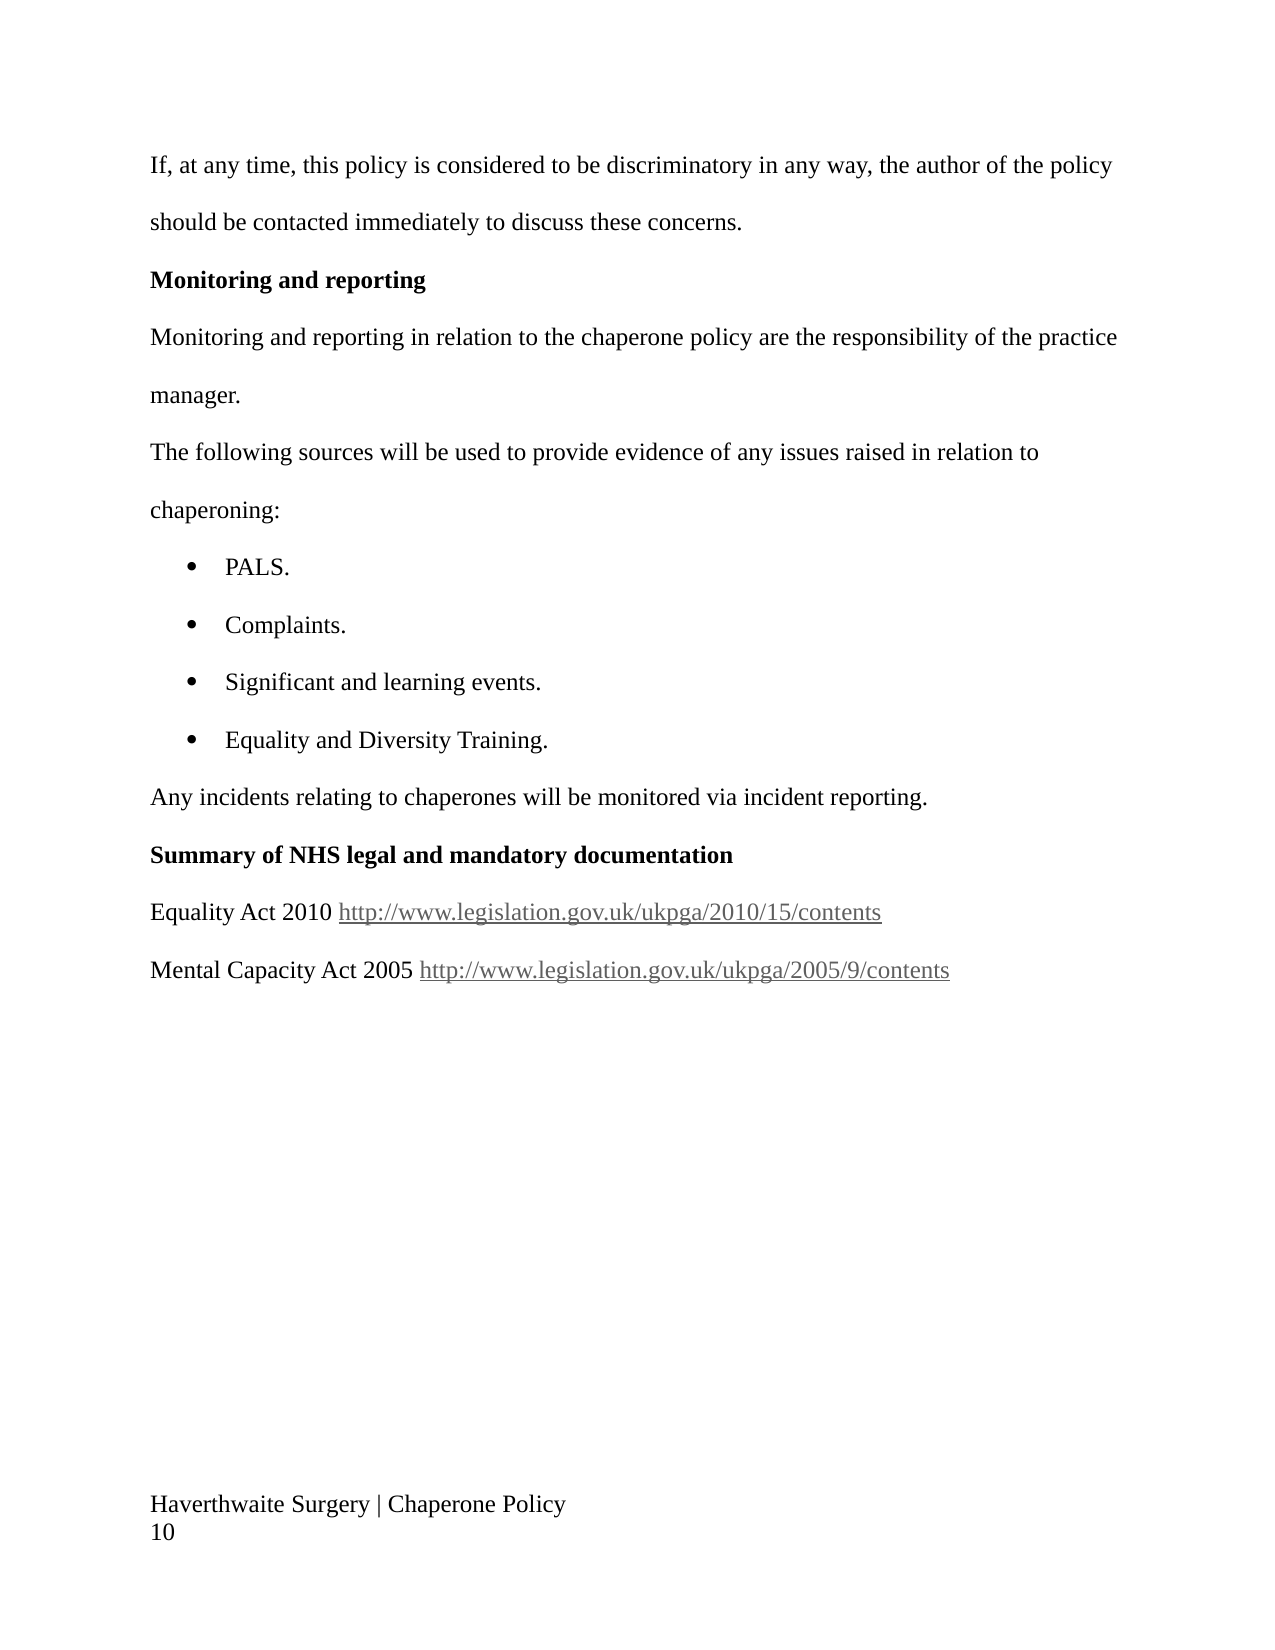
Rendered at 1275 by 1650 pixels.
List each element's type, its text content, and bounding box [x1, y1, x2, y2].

list PALS. [187, 552, 1125, 581]
text Mental Capacity Act 2005 http://www.legislation.gov.uk/ukpga/2005/9/contents [150, 955, 1125, 984]
subtitle Summary of NHS legal and mandatory documentation [150, 840, 1125, 869]
text Monitoring and reporting in relation to the chaperone policy are the responsibility of the practice manager. [150, 322, 1125, 409]
text Any incidents relating to chaperones will be monitored via incident reporting. [150, 782, 1125, 811]
text The following sources will be used to provide evidence of any issues raised in relation to chaperoning: [150, 437, 1125, 524]
list Significant and learning events. [187, 667, 1125, 696]
text If, at any time, this policy is considered to be discriminatory in any way, the author of the policy should be contacted immediately to discuss these concerns. Monitoring and reporting [150, 150, 1125, 294]
list Complaints. [187, 610, 1125, 639]
list Equality and Diversity Training. [187, 725, 1125, 754]
text Equality Act 2010 http://www.legislation.gov.uk/ukpga/2010/15/contents [150, 897, 1125, 926]
